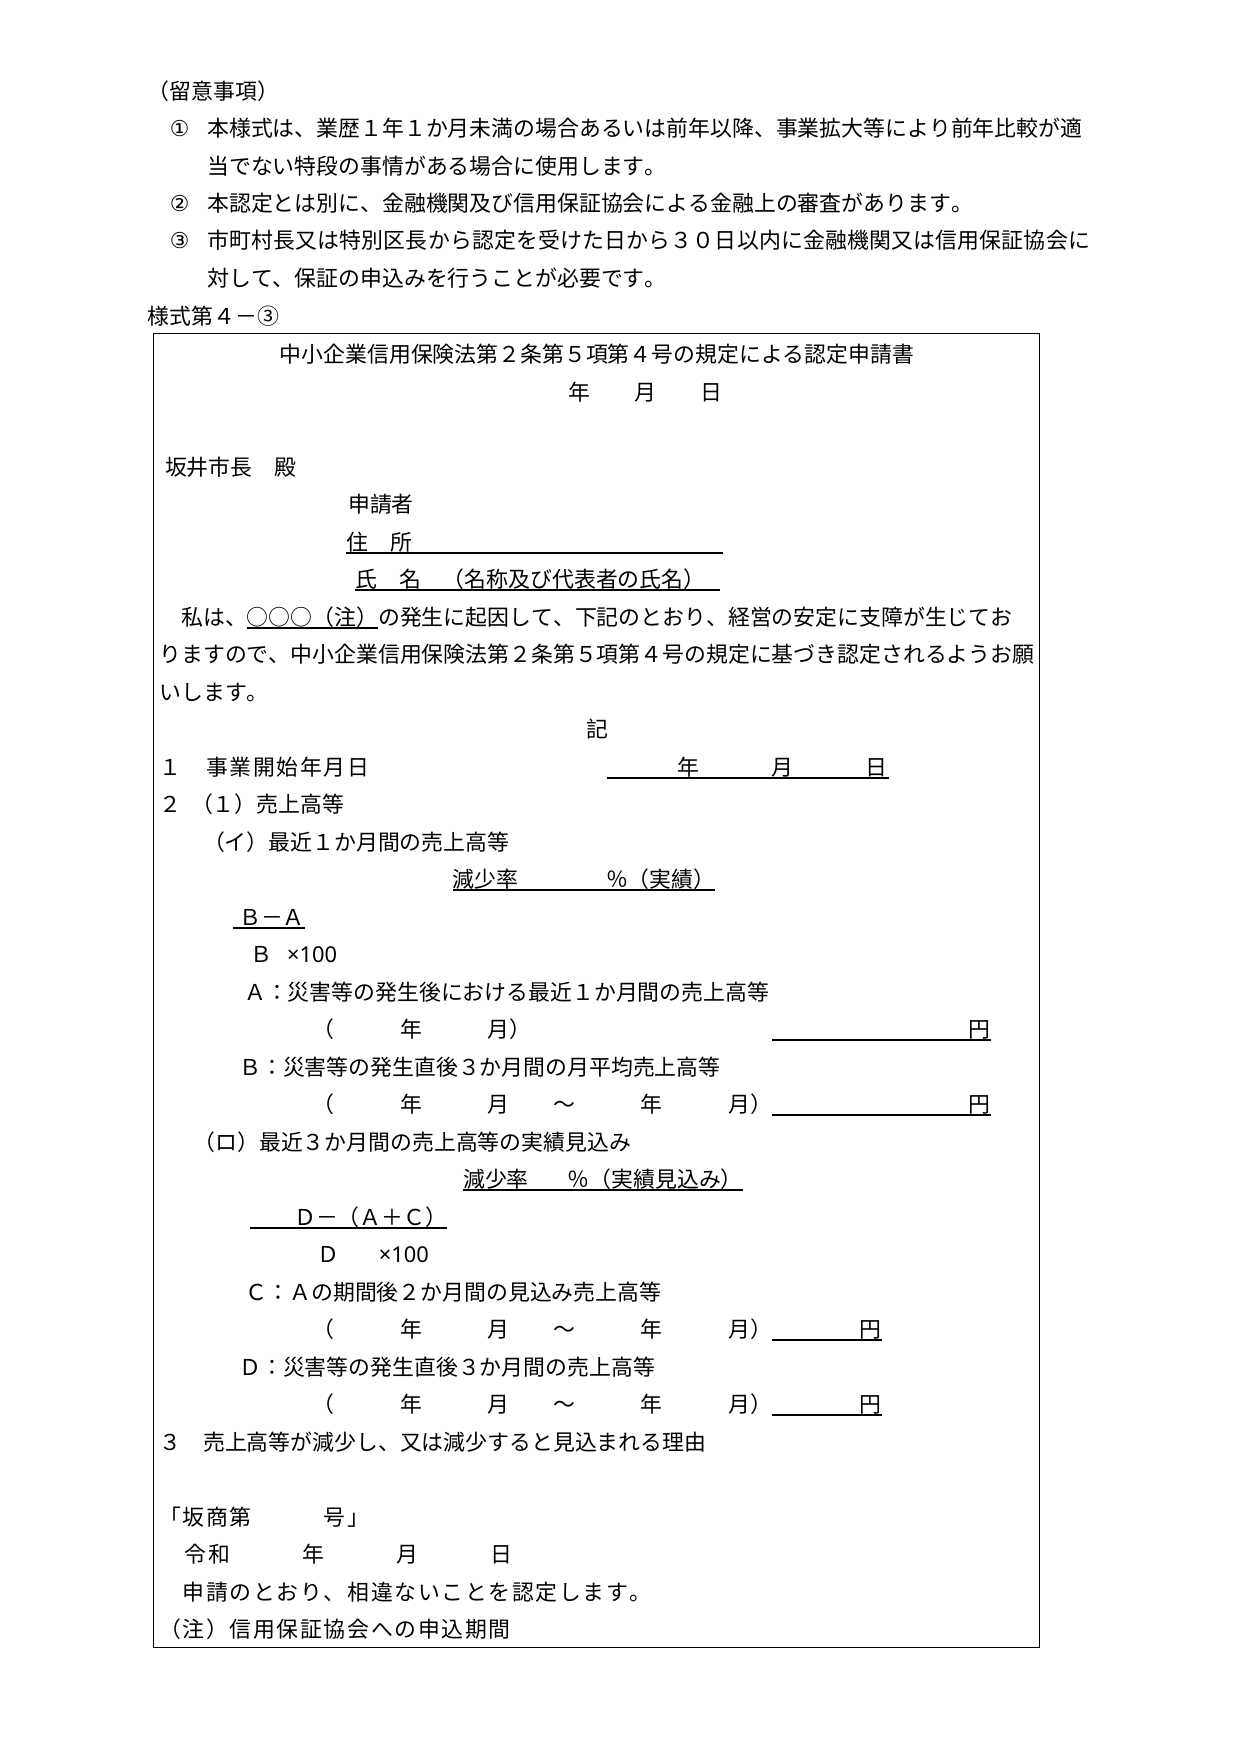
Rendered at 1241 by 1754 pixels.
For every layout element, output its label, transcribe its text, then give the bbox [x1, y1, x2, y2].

list 本様式は、業歴１年１か月未満の場合あるいは前年以降、事業拡大等により前年比較が適当でない特段の事情がある場合に使用します。 [169, 108, 1092, 183]
text 様式第４－③ [148, 296, 1092, 333]
text （留意事項） [148, 71, 1092, 108]
list 本認定とは別に、金融機関及び信用保証協会による金融上の審査があります。 [169, 183, 1092, 221]
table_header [154, 334, 1039, 1647]
list 市町村長又は特別区長から認定を受けた日から３０日以内に金融機関又は信用保証協会に対して、保証の申込みを行うことが必要です。 [169, 221, 1092, 296]
